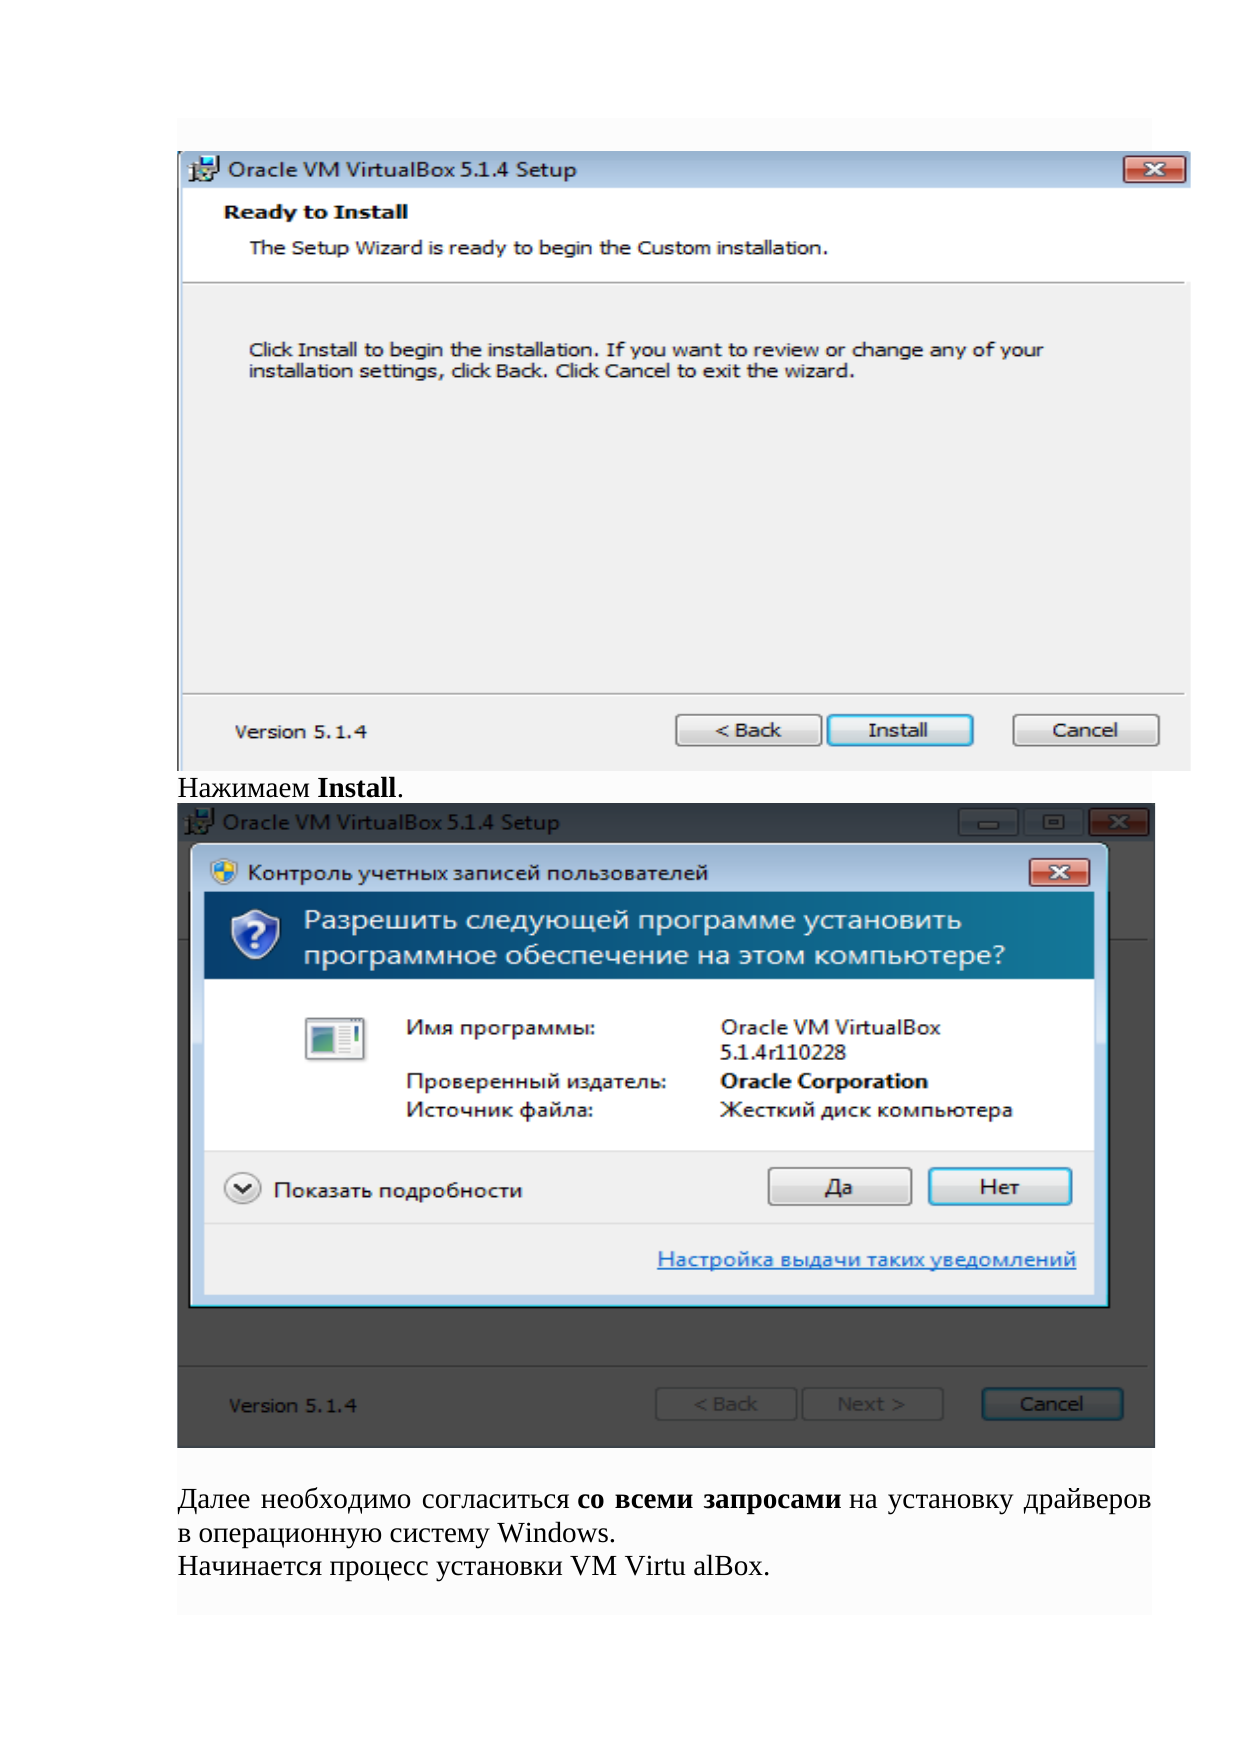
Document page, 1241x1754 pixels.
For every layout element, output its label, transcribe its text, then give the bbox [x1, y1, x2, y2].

text Далее необходимо согласиться со всеми запросами на установку драйверов в операционную систему Windows. [177, 1481, 1152, 1548]
picture [177, 151, 1191, 771]
text Нажимаем Install. [177, 771, 1152, 803]
text Начинается процесс установки VM Virtu alBox. [177, 1548, 1152, 1582]
picture [177, 803, 1156, 1448]
